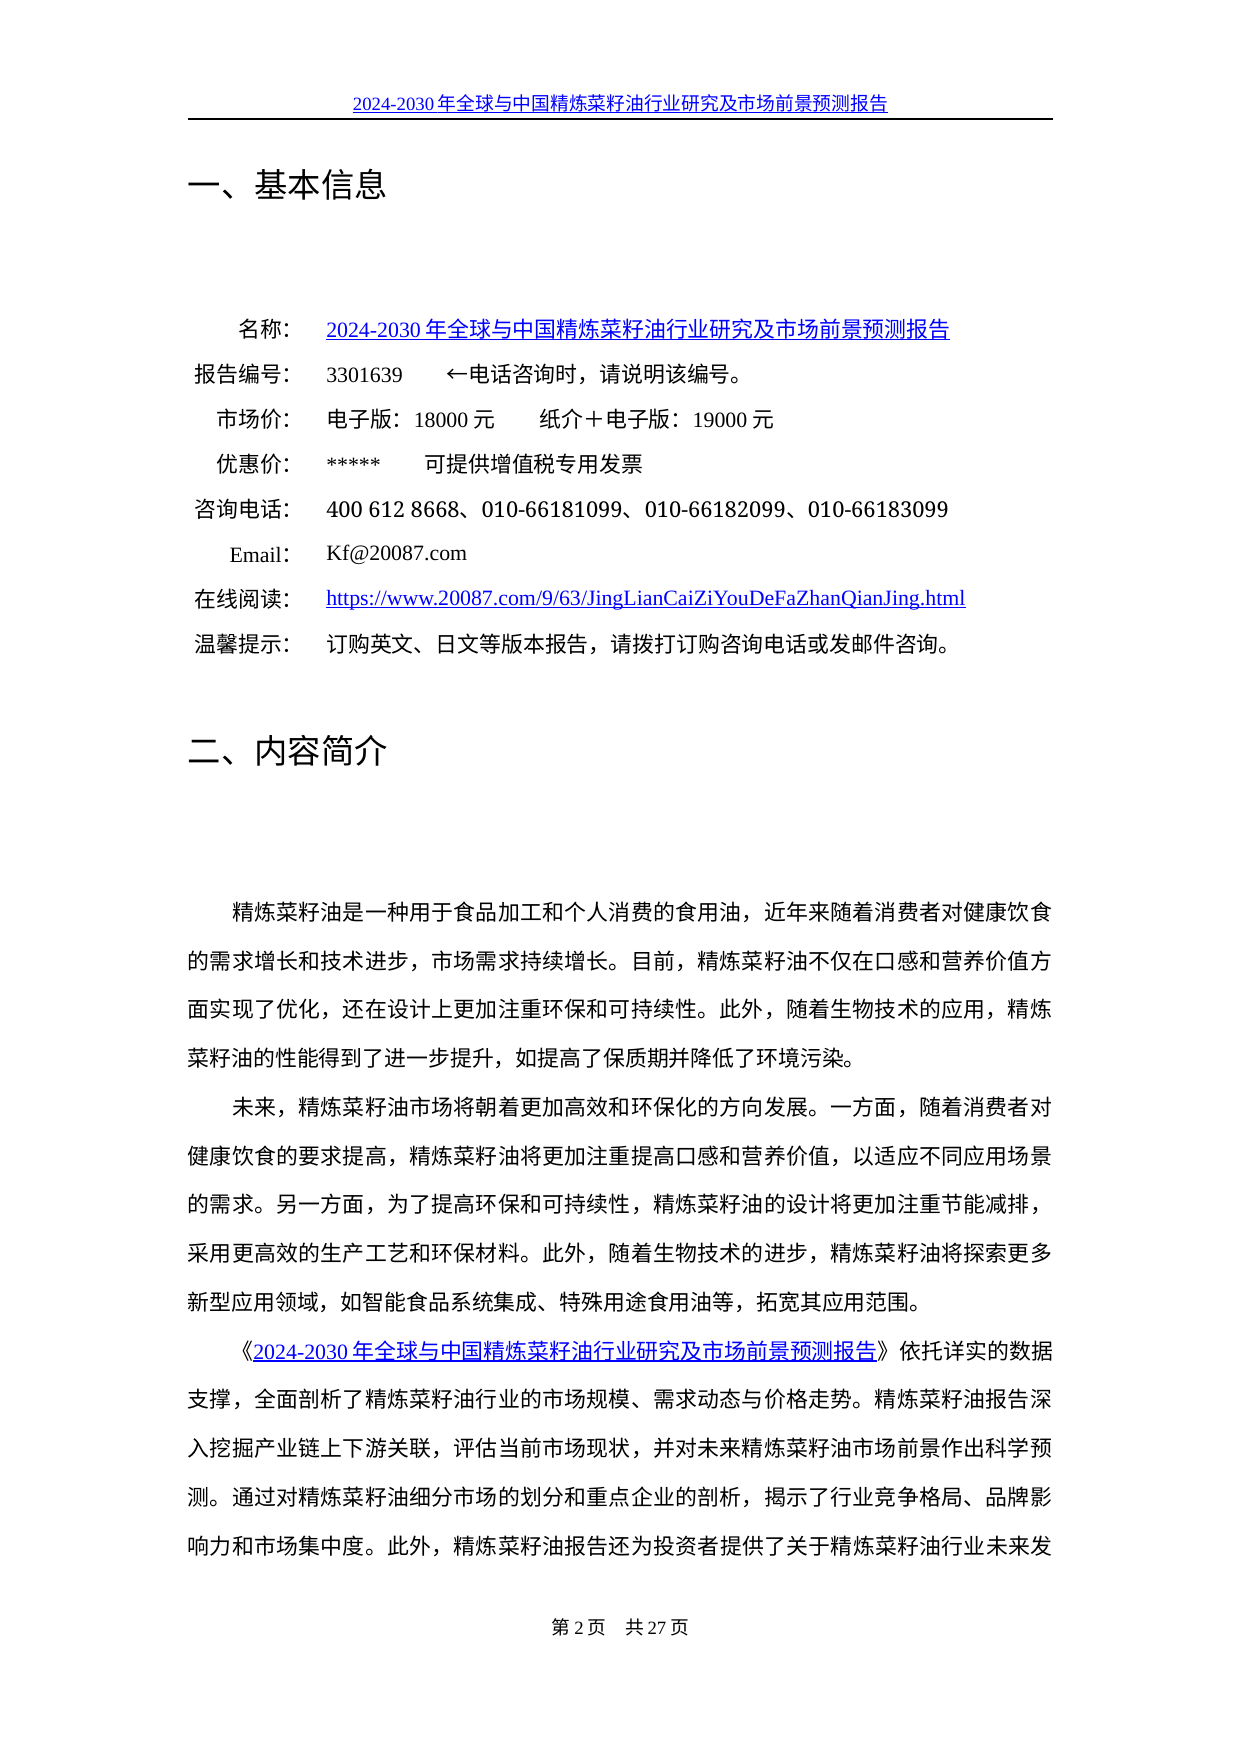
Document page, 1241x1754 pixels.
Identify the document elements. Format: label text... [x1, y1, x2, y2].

title 一、基本信息 [187, 150, 1053, 215]
title 二、内容简介 [187, 717, 1053, 782]
table_cell 咨询电话： [167, 492, 315, 537]
table_cell 电子版：18000 元 纸介＋电子版：19000 元 [315, 402, 1073, 447]
table_cell 3301639 ←电话咨询时，请说明该编号。 [315, 357, 1073, 402]
table_cell 订购英文、日文等版本报告，请拨打订购咨询电话或发邮件咨询。 [315, 627, 1073, 672]
table_header 名称： [167, 312, 315, 357]
table_cell 在线阅读： [167, 582, 315, 627]
table_header 2024-2030年全球与中国精炼菜籽油行业研究及市场前景预测报告 [315, 312, 1073, 357]
table_cell 优惠价： [167, 447, 315, 492]
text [187, 894, 1053, 1561]
table_cell 温馨提示： [167, 627, 315, 672]
table_cell ***** 可提供增值税专用发票 [315, 447, 1073, 492]
table_cell 市场价： [167, 402, 315, 447]
table_cell Kf@20087.com [315, 537, 1073, 582]
table_cell [315, 582, 1073, 627]
table_cell 报告编号： [167, 357, 315, 402]
table_cell Email： [167, 537, 315, 582]
table_cell 400 612 8668、010-66181099、010-66182099、010-66183099 [315, 492, 1073, 537]
